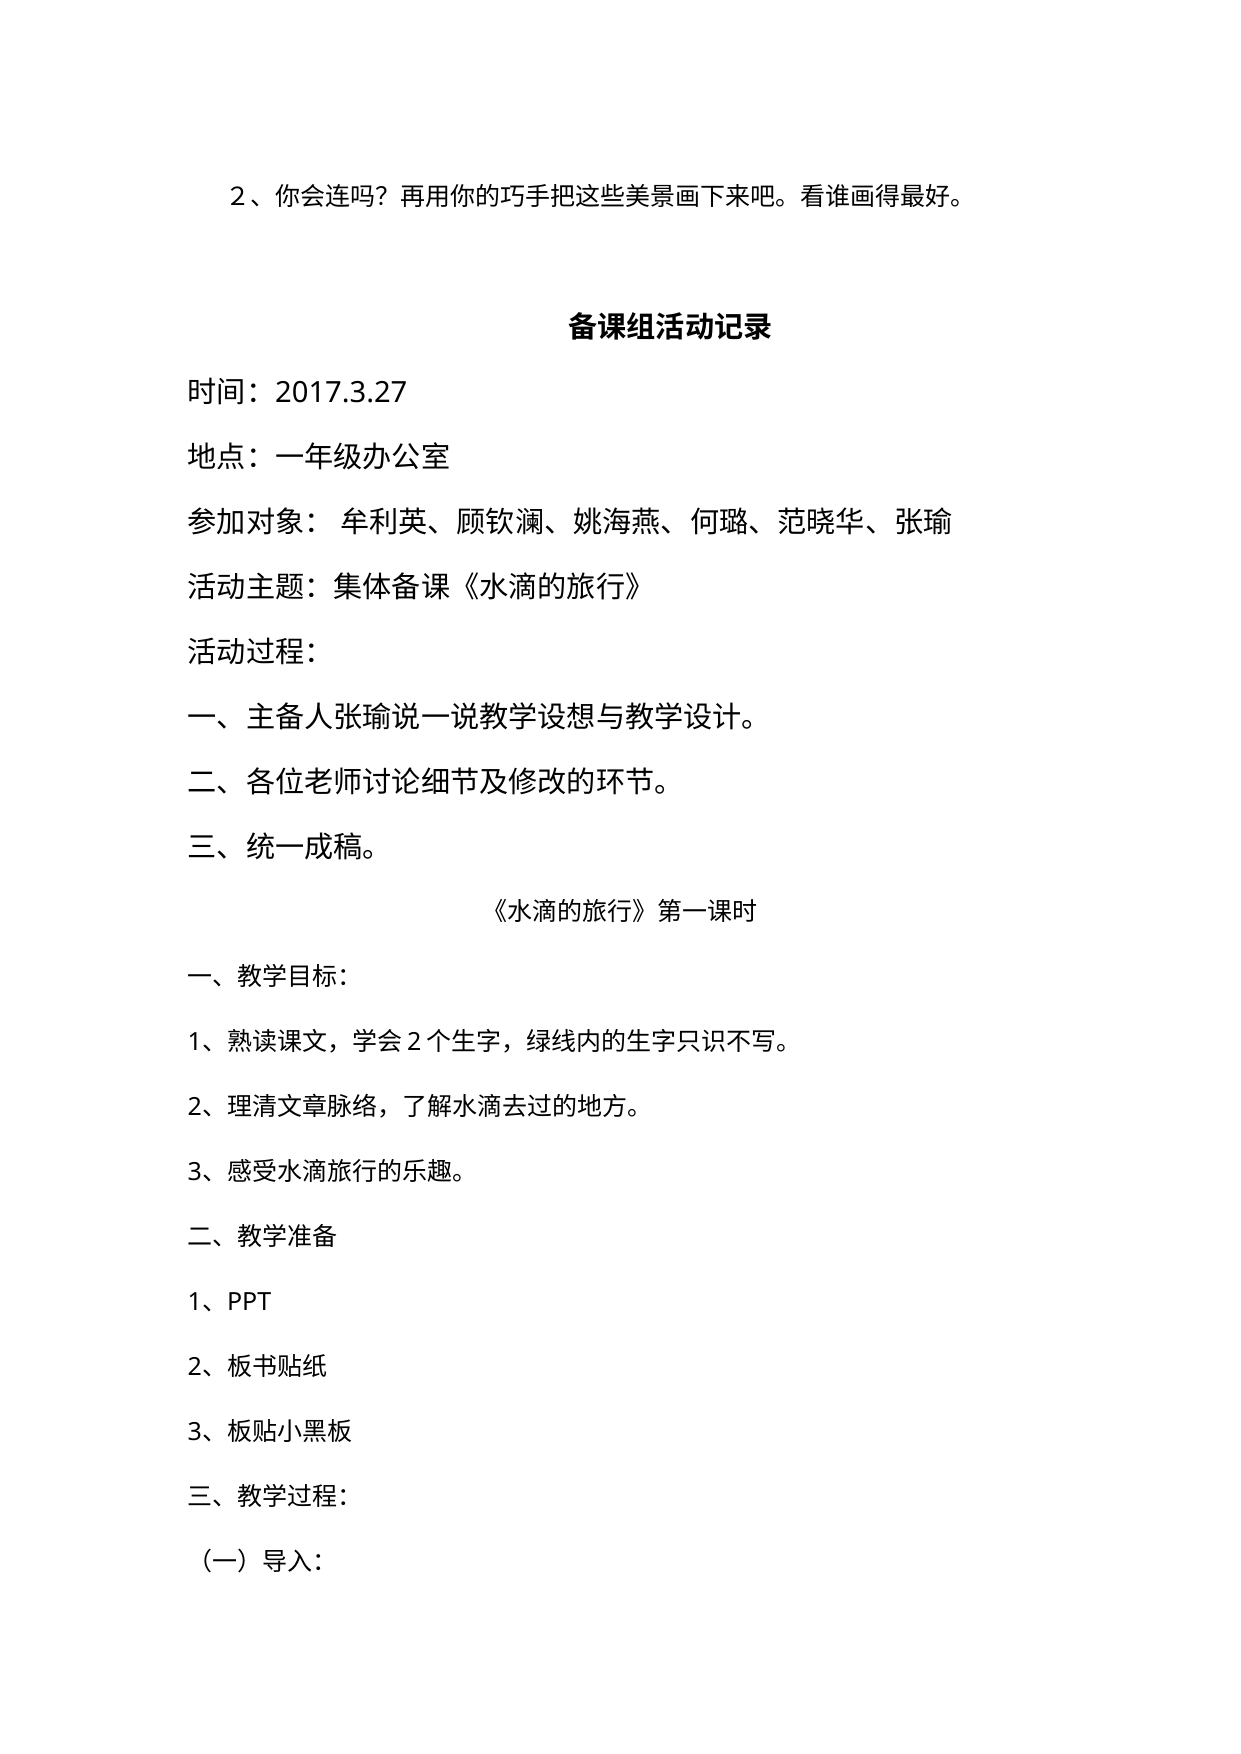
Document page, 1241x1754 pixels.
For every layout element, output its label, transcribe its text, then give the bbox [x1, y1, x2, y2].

text 地点：一年级办公室 [187, 422, 1053, 487]
list PPT [187, 1267, 1053, 1332]
text 活动主题：集体备课《水滴的旅行》 [187, 552, 1053, 617]
list 教学准备 [187, 1202, 1053, 1267]
text 活动过程： [187, 617, 1053, 682]
list 板贴小黑板 [187, 1397, 1053, 1462]
text 时间：2017.3.27 [187, 357, 1053, 422]
list 感受水滴旅行的乐趣。 [187, 1137, 1053, 1202]
list 熟读课文，学会2个生字，绿线内的生字只识不写。 [187, 1007, 1053, 1072]
text 二、各位老师讨论细节及修改的环节。 [187, 747, 1053, 812]
text 一、教学目标： [187, 942, 1053, 1007]
text 一、主备人张瑜说一说教学设想与教学设计。 [187, 682, 1053, 747]
text 《水滴的旅行》第一课时 [187, 877, 1053, 942]
list 理清文章脉络，了解水滴去过的地方。 [187, 1072, 1053, 1137]
text 三、教学过程： [187, 1462, 1053, 1527]
text 三、统一成稿。 [187, 812, 1053, 877]
list 板书贴纸 [187, 1332, 1053, 1397]
text 参加对象： 牟利英、顾钦澜、姚海燕、何璐、范晓华、张瑜 [187, 487, 1053, 552]
text 备课组活动记录 [187, 292, 1053, 357]
list 导入： [187, 1527, 1053, 1592]
text ２、你会连吗？再用你的巧手把这些美景画下来吧。看谁画得最好。 [187, 162, 1053, 227]
